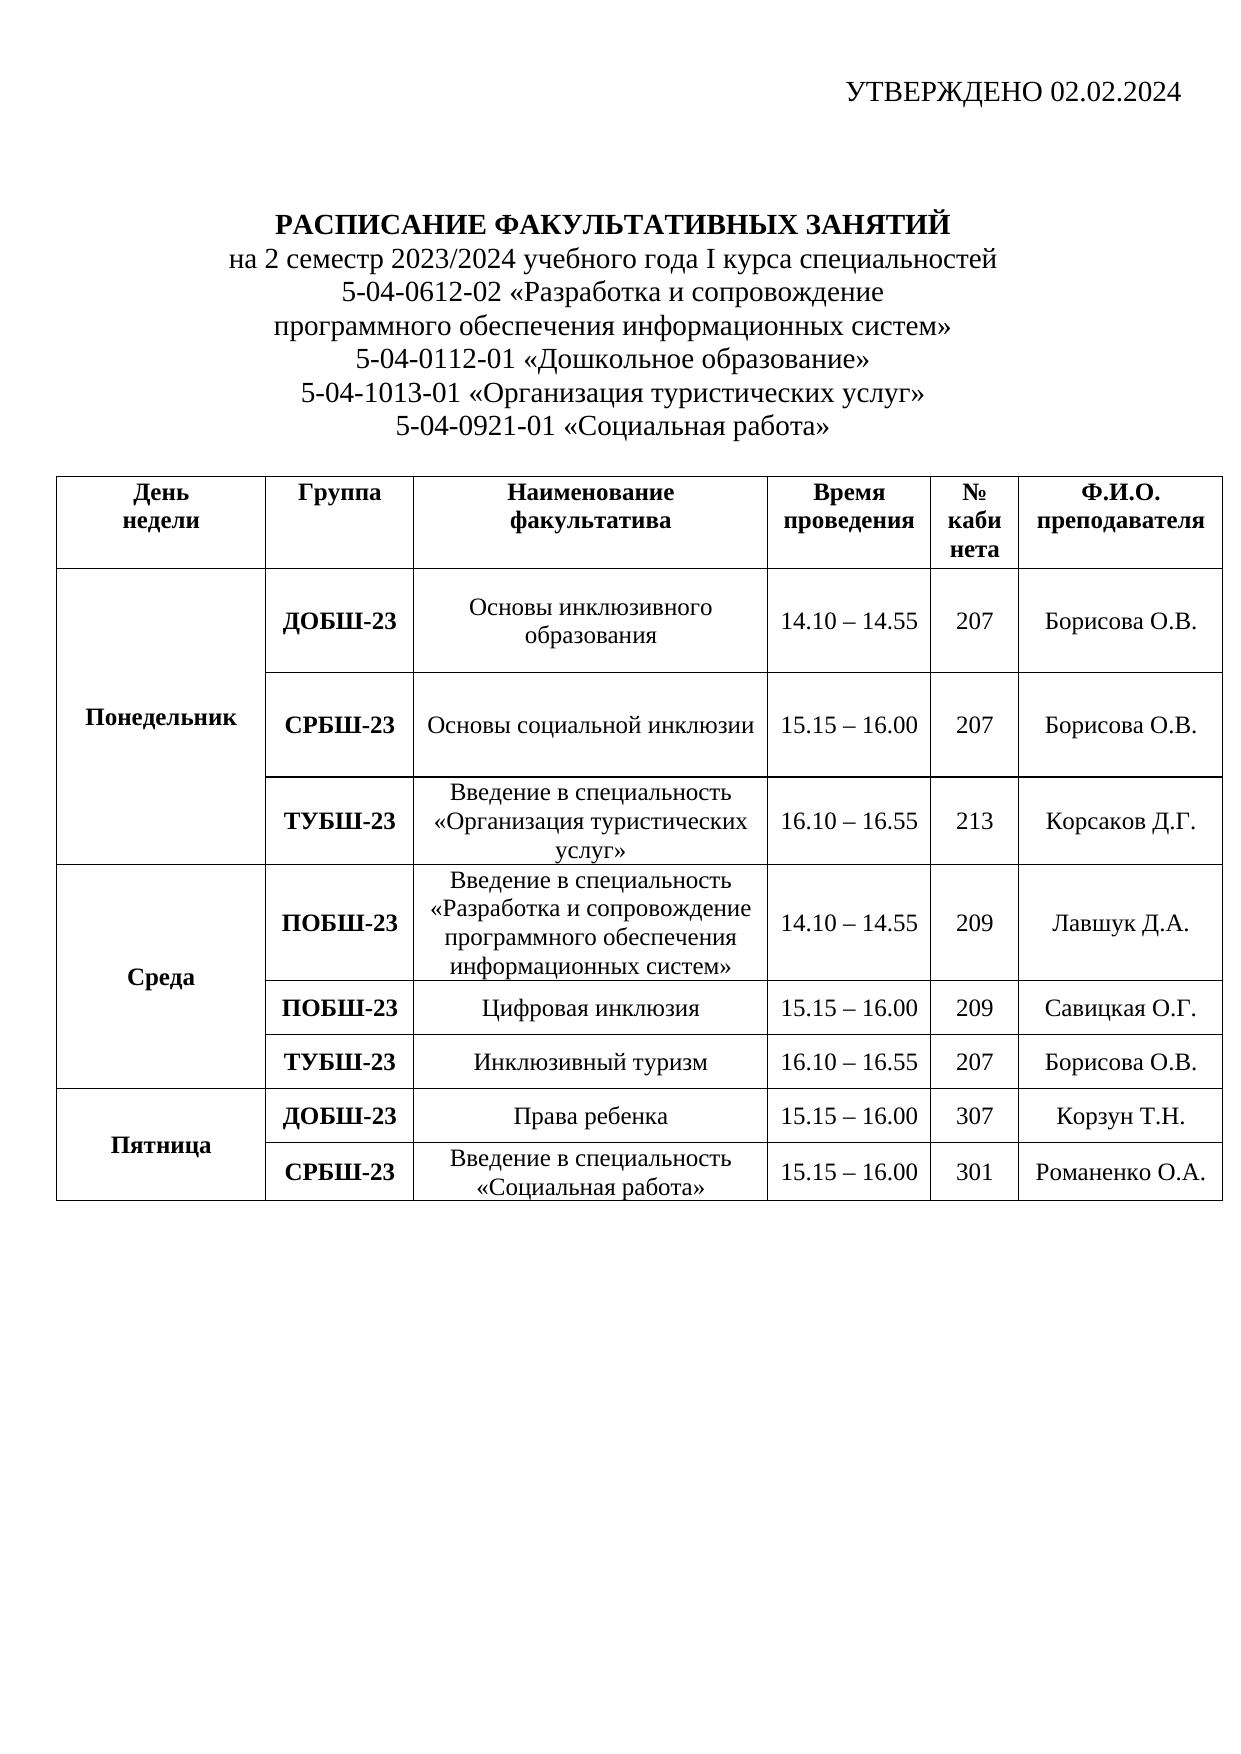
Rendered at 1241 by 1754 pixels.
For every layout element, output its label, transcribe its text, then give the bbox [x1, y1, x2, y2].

table_header Группа [266, 477, 413, 568]
table_header Время проведения [768, 477, 930, 568]
text 5-04-0112-01 «Дошкольное образование» [44, 341, 1181, 375]
table_cell ДОБШ-23 [266, 1089, 413, 1142]
table_cell СРБШ-23 [266, 673, 413, 776]
text на 2 семестр 2023/2024 учебного года I курса специальностей [44, 241, 1181, 274]
table_cell 15.15 – 16.00 [768, 673, 930, 776]
table_cell 207 [931, 1035, 1018, 1088]
table_header Ф.И.О. преподавателя [1019, 477, 1222, 568]
table_cell Введение в специальность «Разработка и сопровождение программного обеспечения информационных систем» [414, 865, 767, 980]
table_cell 15.15 – 16.00 [768, 1143, 930, 1200]
text 5-04-0921-01 «Социальная работа» [44, 408, 1181, 442]
table_cell Савицкая О.Г. [1019, 981, 1222, 1034]
table_cell Введение в специальность «Организация туристических услуг» [414, 778, 767, 864]
table_header День недели [57, 477, 265, 568]
text РАСПИСАНИЕ ФАКУЛЬТАТИВНЫХ ЗАНЯТИЙ [44, 207, 1181, 241]
table_cell Основы инклюзивного образования [414, 569, 767, 672]
table_cell Корсаков Д.Г. [1019, 778, 1222, 864]
table_cell Права ребенка [414, 1089, 767, 1142]
text 5-04-0612-02 «Разработка и сопровождение [44, 274, 1181, 308]
table_cell 307 [931, 1089, 1018, 1142]
table_cell Корзун Т.Н. [1019, 1089, 1222, 1142]
table_cell Введение в специальность «Социальная работа» [414, 1143, 767, 1200]
table_cell 209 [931, 981, 1018, 1034]
table_header Наименование факультатива [414, 477, 767, 568]
table_cell Романенко О.А. [1019, 1143, 1222, 1200]
table_cell 14.10 – 14.55 [768, 569, 930, 672]
table_cell СРБШ-23 [266, 1143, 413, 1200]
table_cell 301 [931, 1143, 1018, 1200]
table_cell Борисова О.В. [1019, 1035, 1222, 1088]
table_cell Лавшук Д.А. [1019, 865, 1222, 980]
table_cell ПОБШ-23 [266, 865, 413, 980]
table_cell 207 [931, 569, 1018, 672]
table_cell ТУБШ-23 [266, 778, 413, 864]
table_cell 16.10 – 16.55 [768, 1035, 930, 1088]
table_cell ТУБШ-23 [266, 1035, 413, 1088]
table_cell 207 [931, 673, 1018, 776]
table_cell 213 [931, 778, 1018, 864]
table_header № кабинета [931, 477, 1018, 568]
table_cell 16.10 – 16.55 [768, 778, 930, 864]
table_cell Среда [57, 865, 265, 1088]
table_cell Основы социальной инклюзии [414, 673, 767, 776]
table_cell 209 [931, 865, 1018, 980]
table_cell Пятница [57, 1089, 265, 1200]
table_cell Цифровая инклюзия [414, 981, 767, 1034]
table_cell 15.15 – 16.00 [768, 1089, 930, 1142]
table_cell 15.15 – 16.00 [768, 981, 930, 1034]
table_cell ДОБШ-23 [266, 569, 413, 672]
text программного обеспечения информационных систем» [44, 308, 1181, 341]
table_cell Понедельник [57, 569, 265, 864]
table_cell Инклюзивный туризм [414, 1035, 767, 1088]
table_cell Борисова О.В. [1019, 673, 1222, 776]
table_cell ПОБШ-23 [266, 981, 413, 1034]
text 5-04-1013-01 «Организация туристических услуг» [44, 375, 1181, 408]
table_cell 14.10 – 14.55 [768, 865, 930, 980]
table_cell Борисова О.В. [1019, 569, 1222, 672]
